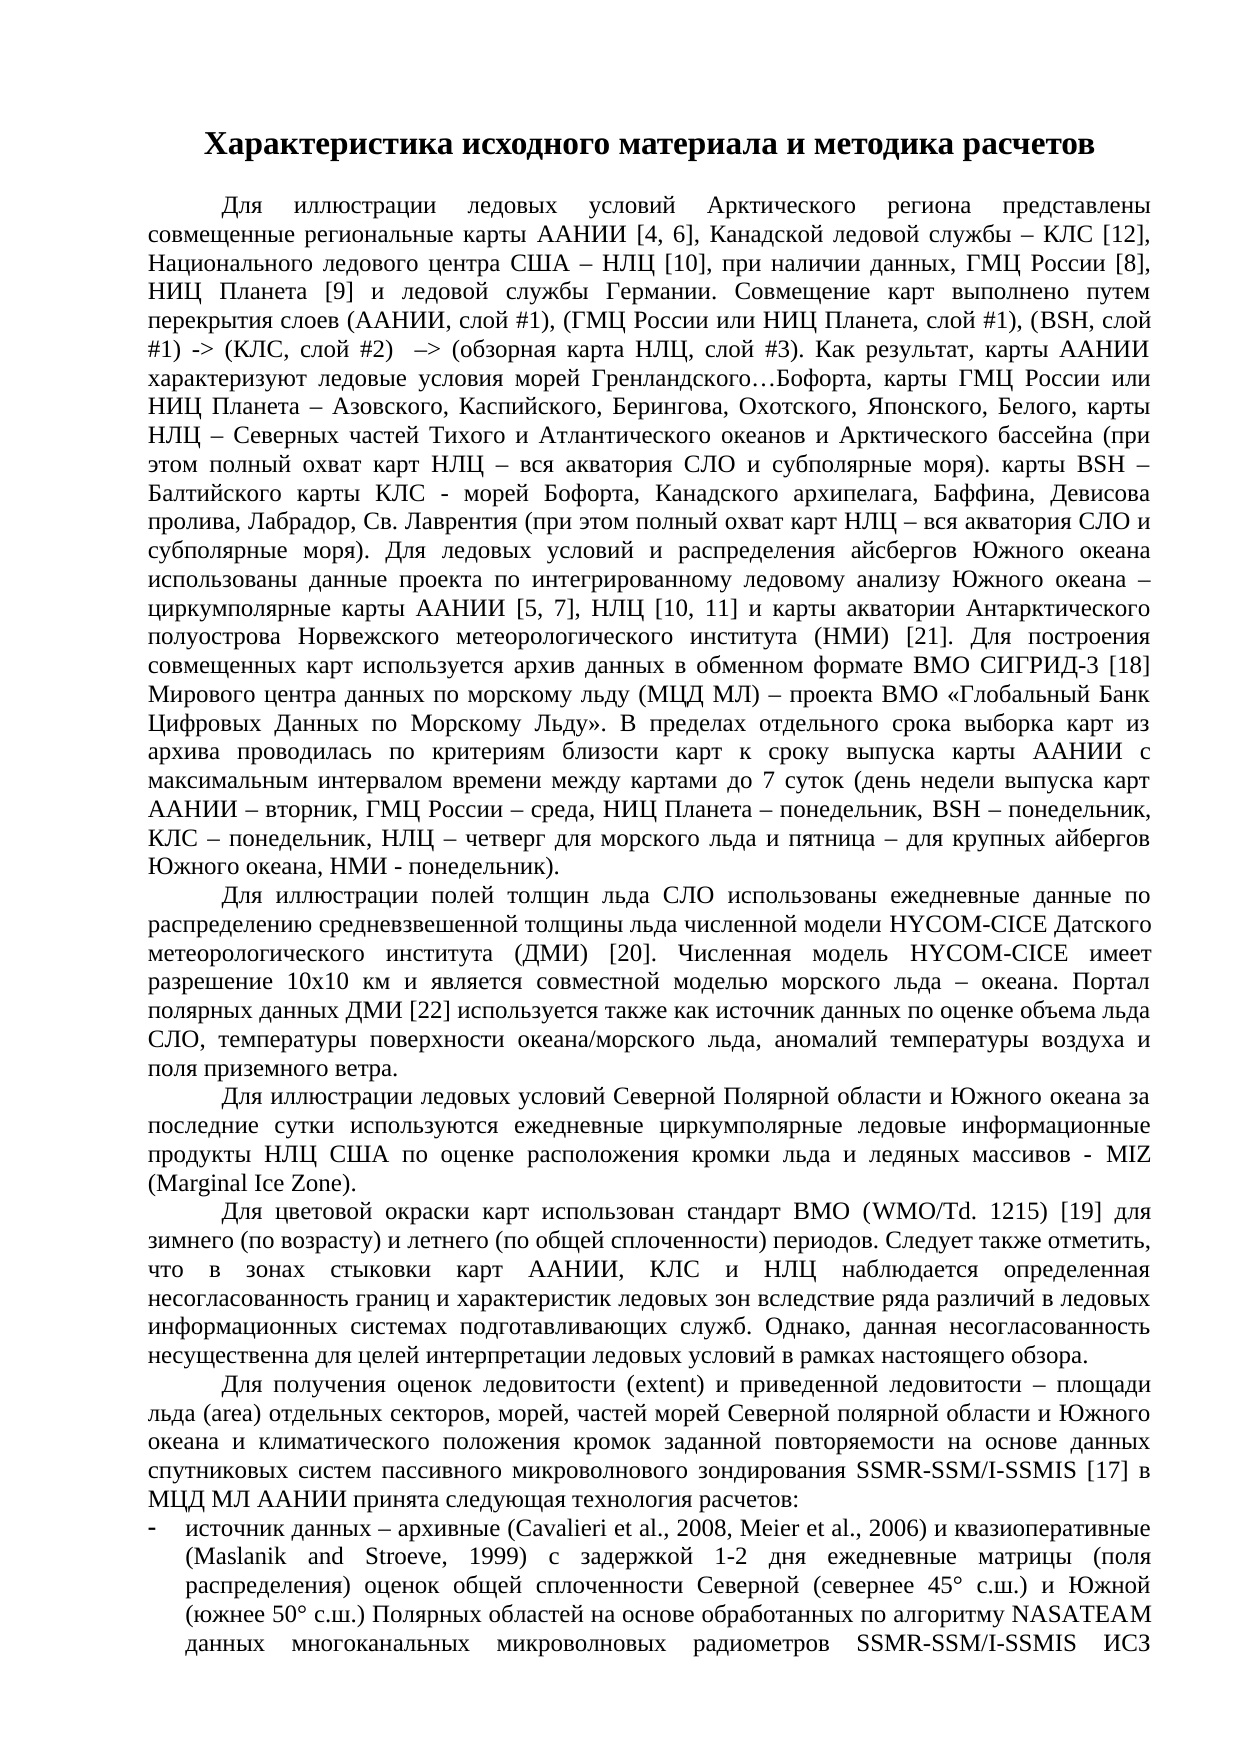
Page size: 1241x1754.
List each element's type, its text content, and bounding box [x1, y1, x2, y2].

text Для получения оценок ледовитости (extent) и приведенной ледовитости – площади льда (area) отдельных секторов, морей, частей морей Северной полярной области и Южного океана и климатического положения кромок заданной повторяемости на основе данных спутниковых систем пассивного микроволнового зондирования SSMR-SSM/I-SSMIS [17] в МЦД МЛ ААНИИ принята следующая технология расчетов: [148, 1369, 1152, 1513]
text Для цветовой окраски карт использован стандарт ВМО (WMO/Td. 1215) [19] для зимнего (по возрасту) и летнего (по общей сплоченности) периодов. Следует также отметить, что в зонах стыковки карт ААНИИ, КЛС и НЛЦ наблюдается определенная несогласованность границ и характеристик ледовых зон вследствие ряда различий в ледовых информационных системах подготавливающих служб. Однако, данная несогласованность несущественна для целей интерпретации ледовых условий в рамках настоящего обзора. [148, 1196, 1152, 1369]
subtitle Характеристика исходного материала и методика расчетов [148, 123, 1152, 161]
text Для иллюстрации ледовых условий Арктического региона представлены совмещенные региональные карты ААНИИ [4, 6], Канадской ледовой службы – КЛС [12], Национального ледового центра США – НЛЦ [10], при наличии данных, ГМЦ России [8], НИЦ Планета [9] и ледовой службы Германии. Совмещение карт выполнено путем перекрытия слоев (ААНИИ, слой #1), (ГМЦ России или НИЦ Планета, слой #1), (BSH, слой #1) -> (КЛС, слой #2) –> (обзорная карта НЛЦ, слой #3). Как результат, карты ААНИИ характеризуют ледовые условия морей Гренландского…Бофорта, карты ГМЦ России или НИЦ Планета – Азовского, Каспийского, Берингова, Охотского, Японского, Белого, карты НЛЦ – Северных частей Тихого и Атлантического океанов и Арктического бассейна (при этом полный охват карт НЛЦ – вся акватория СЛО и субполярные моря). карты BSH – Балтийского карты КЛС - морей Бофорта, Канадского архипелага, Баффина, Девисова пролива, Лабрадор, Св. Лаврентия (при этом полный охват карт НЛЦ – вся акватория СЛО и субполярные моря). Для ледовых условий и распределения айсбергов Южного океана использованы данные проекта по интегрированному ледовому анализу Южного океана – циркумполярные карты ААНИИ [5, 7], НЛЦ [10, 11] и карты акватории Антарктического полуострова Норвежского метеорологического института (НМИ) [21]. Для построения совмещенных карт используется архив данных в обменном формате ВМО СИГРИД-3 [18] Мирового центра данных по морскому льду (МЦД МЛ) – проекта ВМО «Глобальный Банк Цифровых Данных по Морскому Льду». В пределах отдельного срока выборка карт из архива проводилась по критериям близости карт к сроку выпуска карты ААНИИ с максимальным интервалом времени между картами до 7 суток (день недели выпуска карт ААНИИ – вторник, ГМЦ России – среда, НИЦ Планета – понедельник, BSH – понедельник, КЛС – понедельник, НЛЦ – четверг для морского льда и пятница – для крупных айбергов Южного океана, НМИ - понедельник). [148, 190, 1152, 880]
text Для иллюстрации ледовых условий Северной Полярной области и Южного океана за последние сутки используются ежедневные циркумполярные ледовые информационные продукты НЛЦ США по оценке расположения кромки льда и ледяных массивов - MIZ (Marginal Ice Zone). [148, 1081, 1152, 1196]
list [148, 1513, 1152, 1656]
text Для иллюстрации полей толщин льда СЛО использованы ежедневные данные по распределению средневзвешенной толщины льда численной модели HYCOM-CICE Датского метеорологического института (ДМИ) [20]. Численная модель HYCOM-CICE имеет разрешение 10х10 км и является совместной моделью морского льда – океана. Портал полярных данных ДМИ [22] используется также как источник данных по оценке объема льда СЛО, температуры поверхности океана/морского льда, аномалий температуры воздуха и поля приземного ветра. [148, 880, 1152, 1081]
